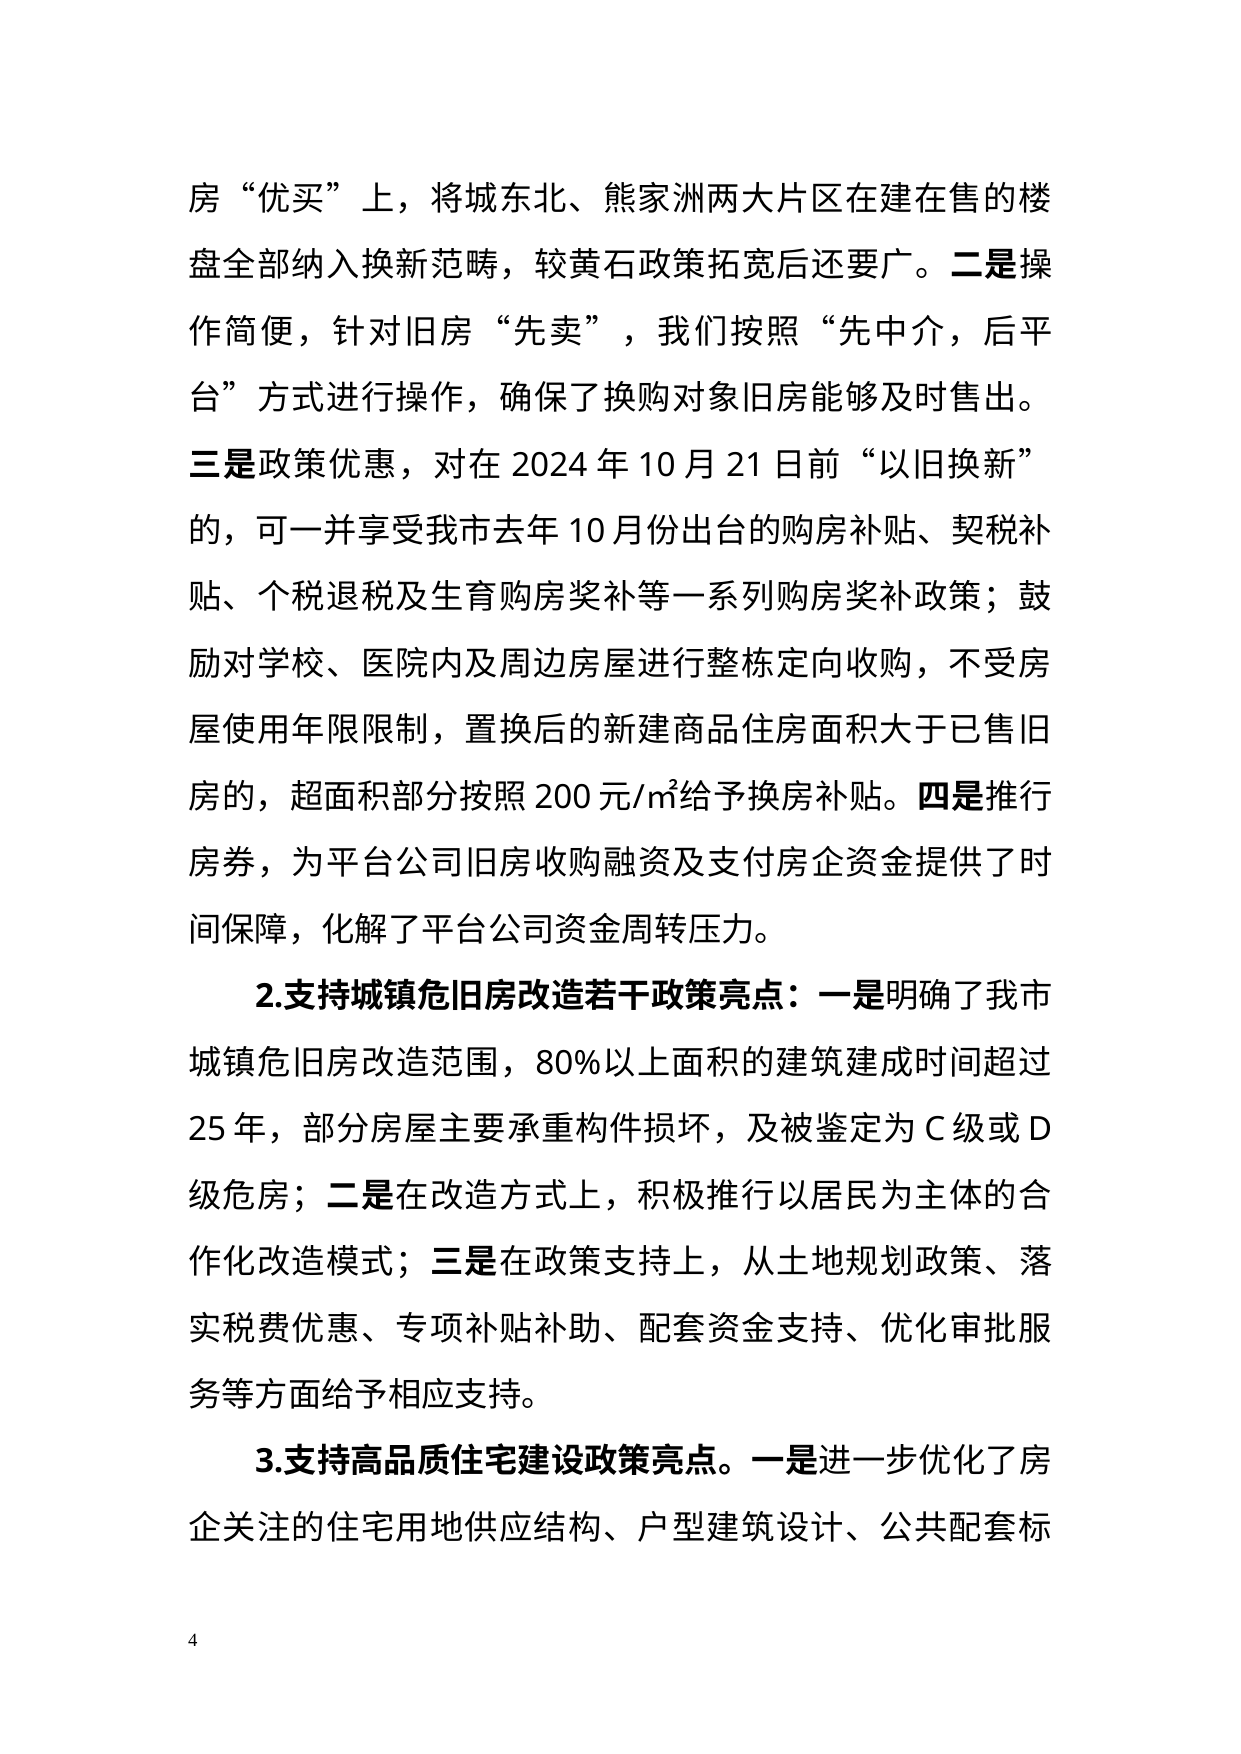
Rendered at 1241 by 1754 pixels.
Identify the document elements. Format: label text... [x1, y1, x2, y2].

text 2.支持城镇危旧房改造若干政策亮点：一是明确了我市城镇危旧房改造范围，80%以上面积的建筑建成时间超过25年，部分房屋主要承重构件损坏，及被鉴定为C级或D级危房；二是在改造方式上，积极推行以居民为主体的合作化改造模式；三是在政策支持上，从土地规划政策、落实税费优惠、专项补贴补助、配套资金支持、优化审批服务等方面给予相应支持。 [188, 960, 1052, 1425]
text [188, 162, 1052, 960]
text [188, 1425, 1052, 1558]
